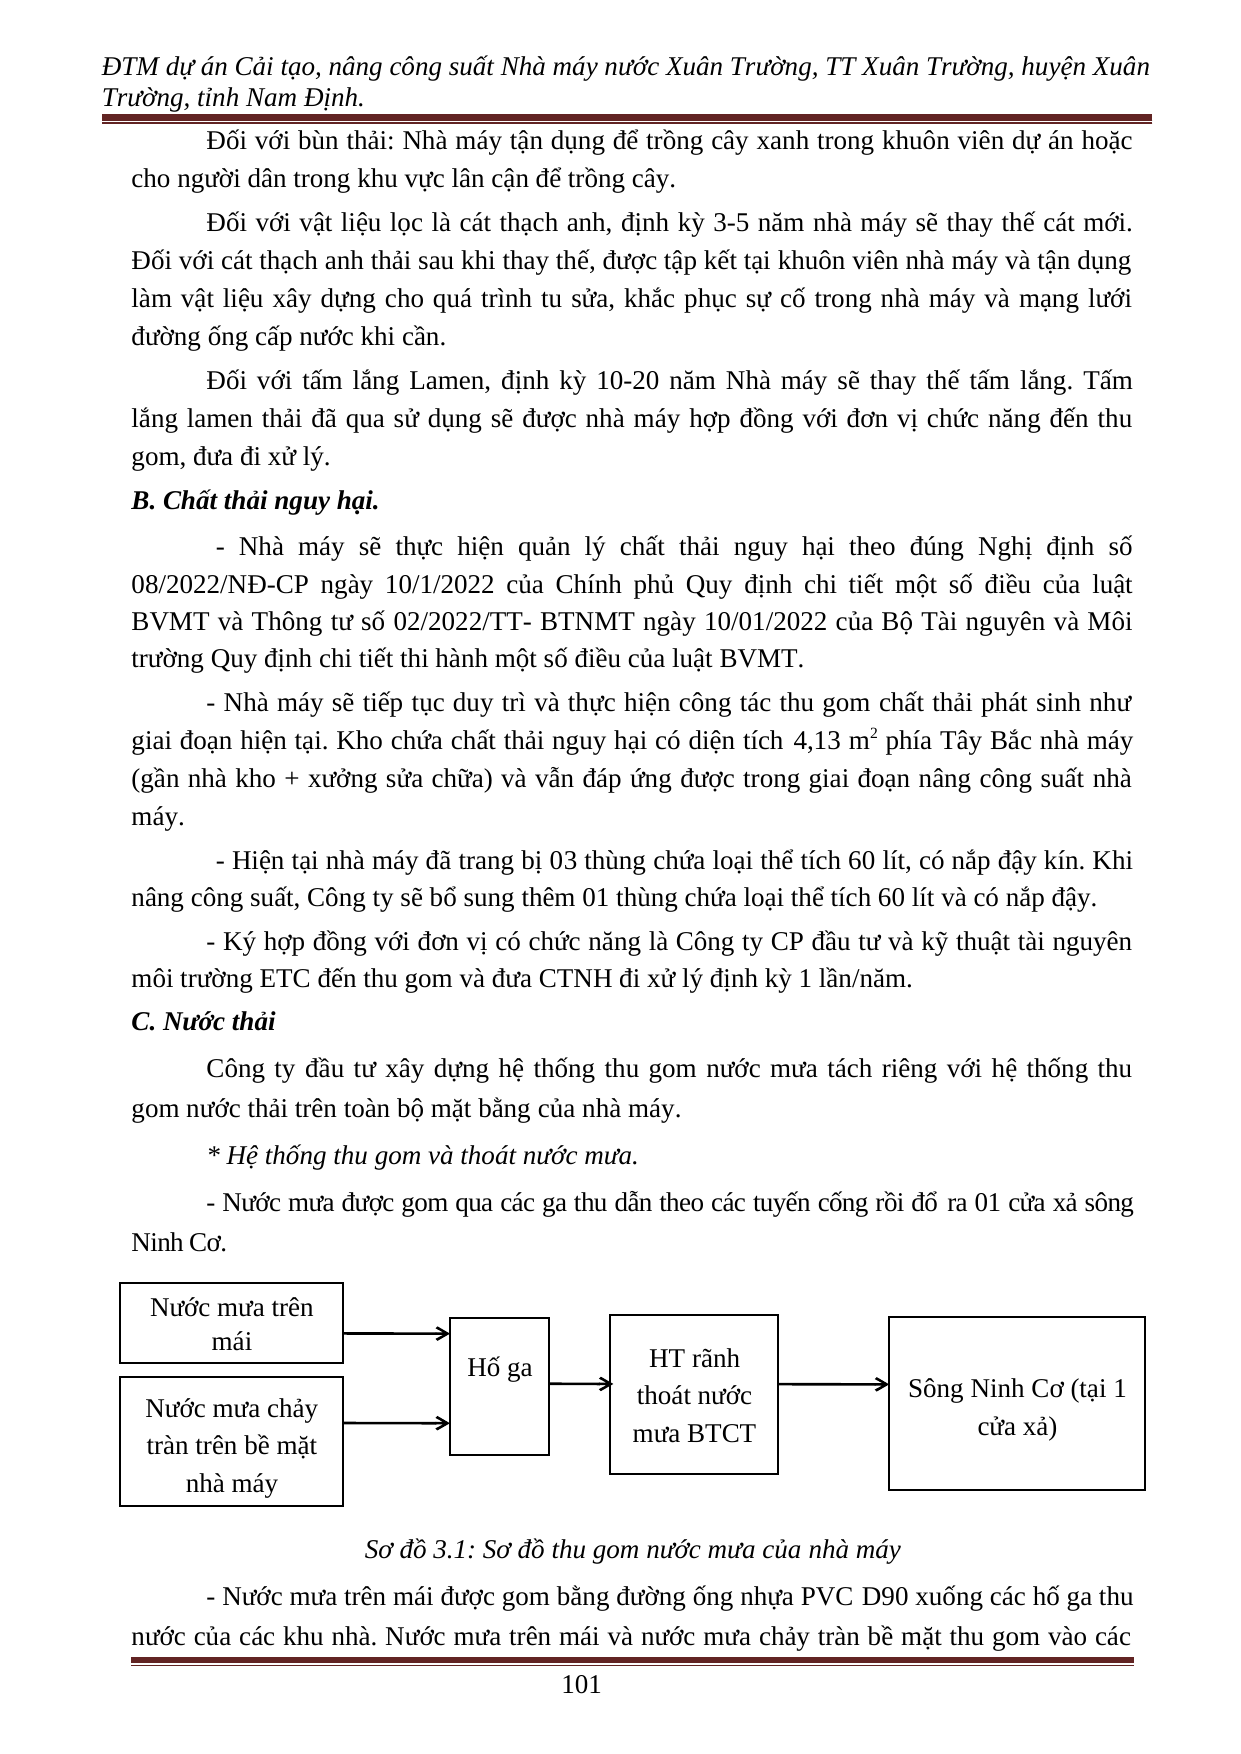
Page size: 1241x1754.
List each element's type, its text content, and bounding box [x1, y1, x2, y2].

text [131, 1580, 1134, 1651]
text B. Chất thải nguy hại. [131, 484, 1134, 515]
text - Nhà máy sẽ tiếp tục duy trì và thực hiện công tác thu gom chất thải phát sinh như giai đoạn hiện tại. Kho chứa chất thải nguy hại có diện tích 4,13 m2 phía Tây Bắc nhà máy (gần nhà kho + xưởng sửa chữa) và vẫn đáp ứng được trong giai đoạn nâng công suất nhà máy. [131, 686, 1134, 831]
text Công ty đầu tư xây dựng hệ thống thu gom nước mưa tách riêng với hệ thống thu gom nước thải trên toàn bộ mặt bằng của nhà máy. [131, 1052, 1134, 1124]
text Đối với tấm lắng Lamen, định kỳ 10-20 năm Nhà máy sẽ thay thế tấm lắng. Tấm lắng lamen thải đã qua sử dụng sẽ được nhà máy hợp đồng với đơn vị chức năng đến thu gom, đưa đi xử lý. [131, 364, 1134, 471]
text - Nước mưa được gom qua các ga thu dẫn theo các tuyến cống rồi đổ ra 01 cửa xả sông Ninh Cơ. [131, 1186, 1134, 1257]
text * Hệ thống thu gom và thoát nước mưa. [131, 1139, 1134, 1170]
text Sơ đồ 3.1: Sơ đồ thu gom nước mưa của nhà máy [131, 1386, 1134, 1564]
text - Nhà máy sẽ thực hiện quản lý chất thải nguy hại theo đúng Nghị định số 08/2022/NĐ-CP ngày 10/1/2022 của Chính phủ Quy định chi tiết một số điều của luật BVMT và Thông tư số 02/2022/TT- BTNMT ngày 10/01/2022 của Bộ Tài nguyên và Môi trường Quy định chi tiết thi hành một số điều của luật BVMT. [131, 530, 1134, 673]
text Đối với vật liệu lọc là cát thạch anh, định kỳ 3-5 năm nhà máy sẽ thay thế cát mới. Đối với cát thạch anh thải sau khi thay thế, được tập kết tại khuôn viên nhà máy và tận dụng làm vật liệu xây dựng cho quá trình tu sửa, khắc phục sự cố trong nhà máy và mạng lưới đường ống cấp nước khi cần. [131, 206, 1134, 351]
text Sơ đồ 3.1: Sơ đồ thu gom nước mưa của nhà máy [131, 1273, 1134, 1383]
text - Hiện tại nhà máy đã trang bị 03 thùng chứa loại thể tích 60 lít, có nắp đậy kín. Khi nâng công suất, Công ty sẽ bổ sung thêm 01 thùng chứa loại thể tích 60 lít và có nắp đậy. [131, 844, 1134, 912]
text C. Nước thải [131, 1005, 1134, 1037]
text Đối với bùn thải: Nhà máy tận dụng để trồng cây xanh trong khuôn viên dự án hoặc cho người dân trong khu vực lân cận để trồng cây. [131, 124, 1134, 193]
text - Ký hợp đồng với đơn vị có chức năng là Công ty CP đầu tư và kỹ thuật tài nguyên môi trường ETC đến thu gom và đưa CTNH đi xử lý định kỳ 1 lần/năm. [131, 924, 1134, 993]
text Sơ đồ 3.1: Sơ đồ thu gom nước mưa của nhà máy [131, 1335, 449, 1422]
